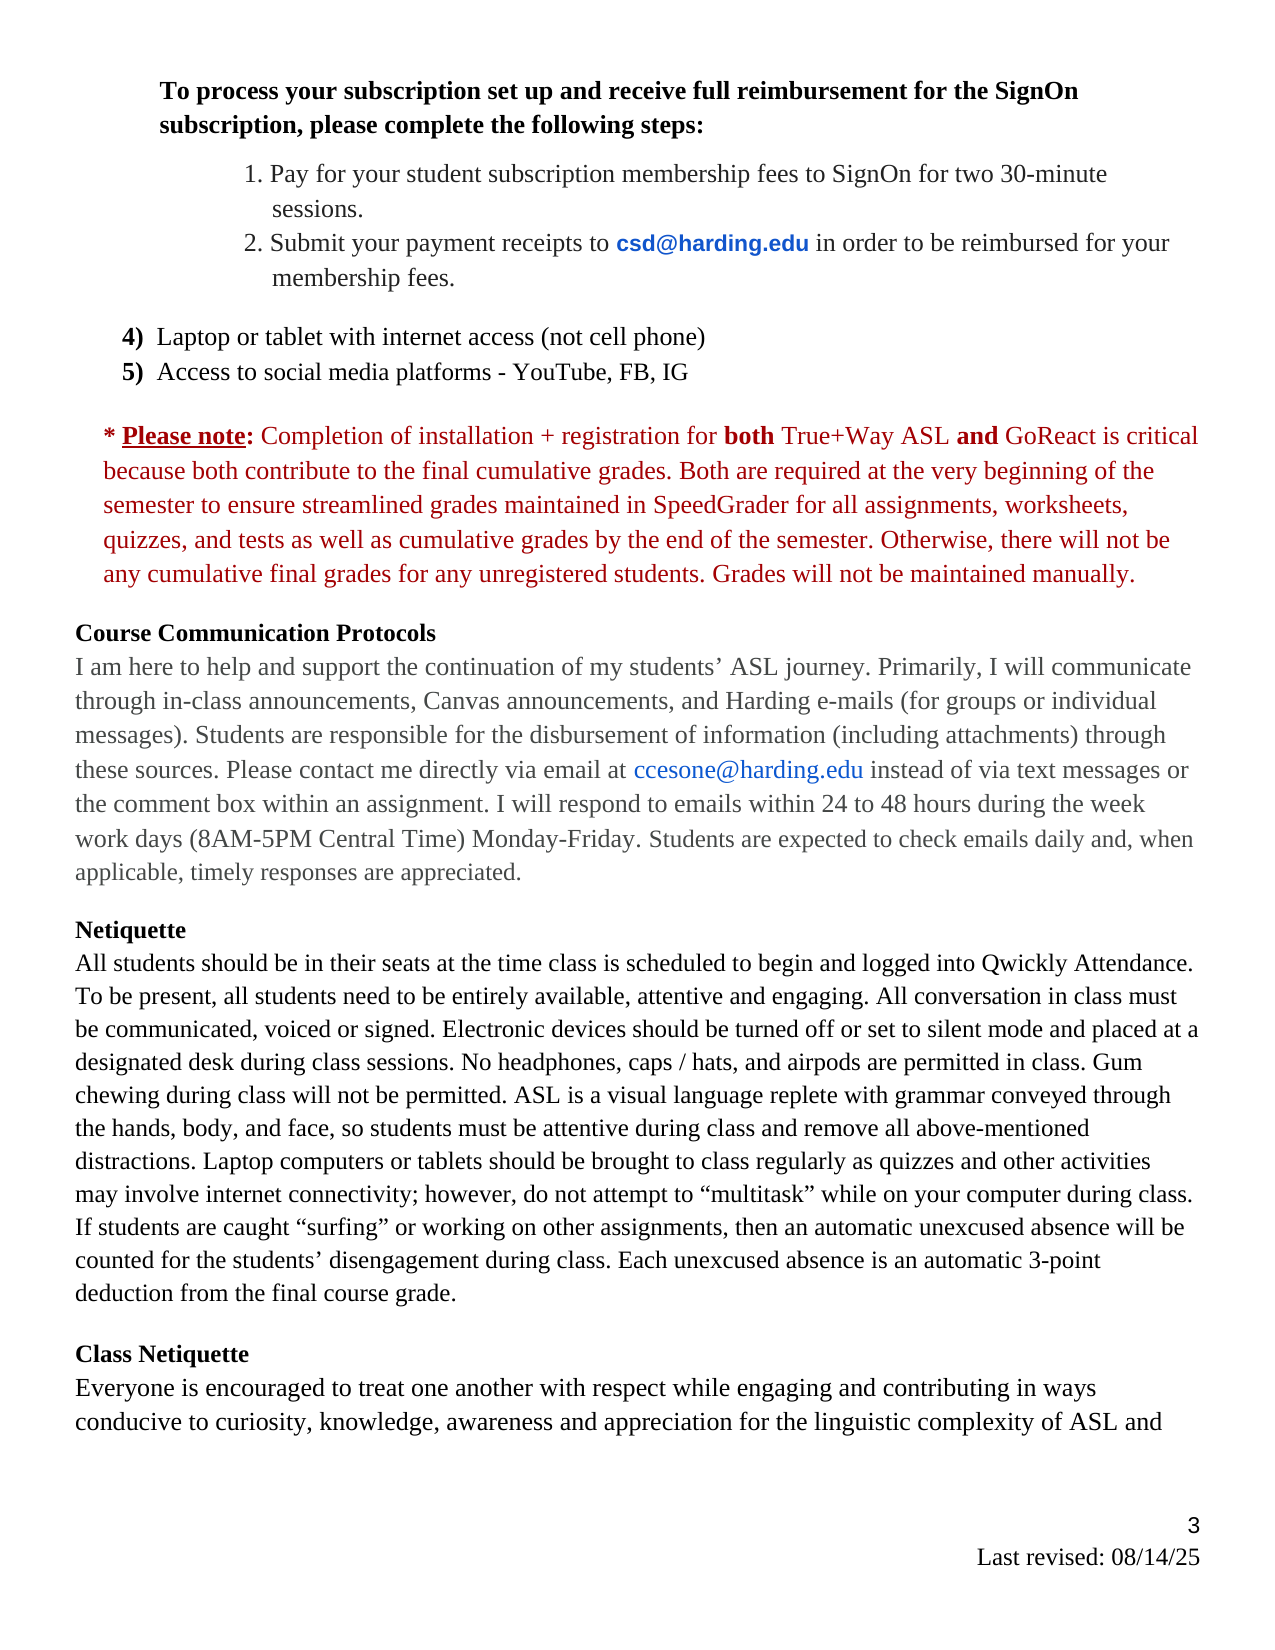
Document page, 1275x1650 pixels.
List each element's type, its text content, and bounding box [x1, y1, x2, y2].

text Course Communication Protocols [75, 618, 1200, 646]
text 4) Laptop or tablet with internet access (not cell phone) [122, 321, 1200, 351]
text Netiquette [75, 915, 1200, 944]
text 5) Access to social media platforms - YouTube, FB, IG [122, 356, 1200, 386]
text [75, 1372, 1200, 1436]
text To process your subscription set up and receive full reimbursement for the SignOn subscription, please complete the following steps: [159, 75, 1200, 139]
text Class Netiquette [75, 1339, 1200, 1368]
text 2. Submit your payment receipts to csd@harding.edu in order to be reimbursed for your membership fees. [244, 227, 1200, 292]
text 1. Pay for your student subscription membership fees to SignOn for two 30-minute sessions. [244, 158, 1200, 223]
text I am here to help and support the continuation of my students’ ASL journey. Primarily, I will communicate through in-class announcements, Canvas announcements, and Harding e-mails (for groups or individual messages). Students are responsible for the disbursement of information (including attachments) through these sources. Please contact me directly via email at ccesone@harding.edu instead of via text messages or the comment box within an assignment. I will respond to emails within 24 to 48 hours during the week work days (8AM-5PM Central Time) Monday-Friday. Students are expected to check emails daily and, when applicable, timely responses are appreciated. [75, 651, 1200, 886]
text All students should be in their seats at the time class is scheduled to begin and logged into Qwickly Attendance. To be present, all students need to be entirely available, attentive and engaging. All conversation in class must be communicated, voiced or signed. Electronic devices should be turned off or set to silent mode and placed at a designated desk during class sessions. No headphones, caps / hats, and airpods are permitted in class. Gum chewing during class will not be permitted. ASL is a visual language replete with grammar conveyed through the hands, body, and face, so students must be attentive during class and remove all above-mentioned distractions. Laptop computers or tablets should be brought to class regularly as quizzes and other activities may involve internet connectivity; however, do not attempt to “multitask” while on your computer during class. If students are caught “surfing” or working on other assignments, then an automatic unexcused absence will be counted for the students’ disengagement during class. Each unexcused absence is an automatic 3-point deduction from the final course grade. [75, 948, 1200, 1307]
text * Please note: Completion of installation + registration for both True+Way ASL and GoReact is critical because both contribute to the final cumulative grades. Both are required at the very beginning of the semester to ensure streamlined grades maintained in SpeedGrader for all assignments, worksheets, quizzes, and tests as well as cumulative grades by the end of the semester. Otherwise, there will not be any cumulative final grades for any unregistered students. Grades will not be maintained manually. [103, 420, 1200, 588]
